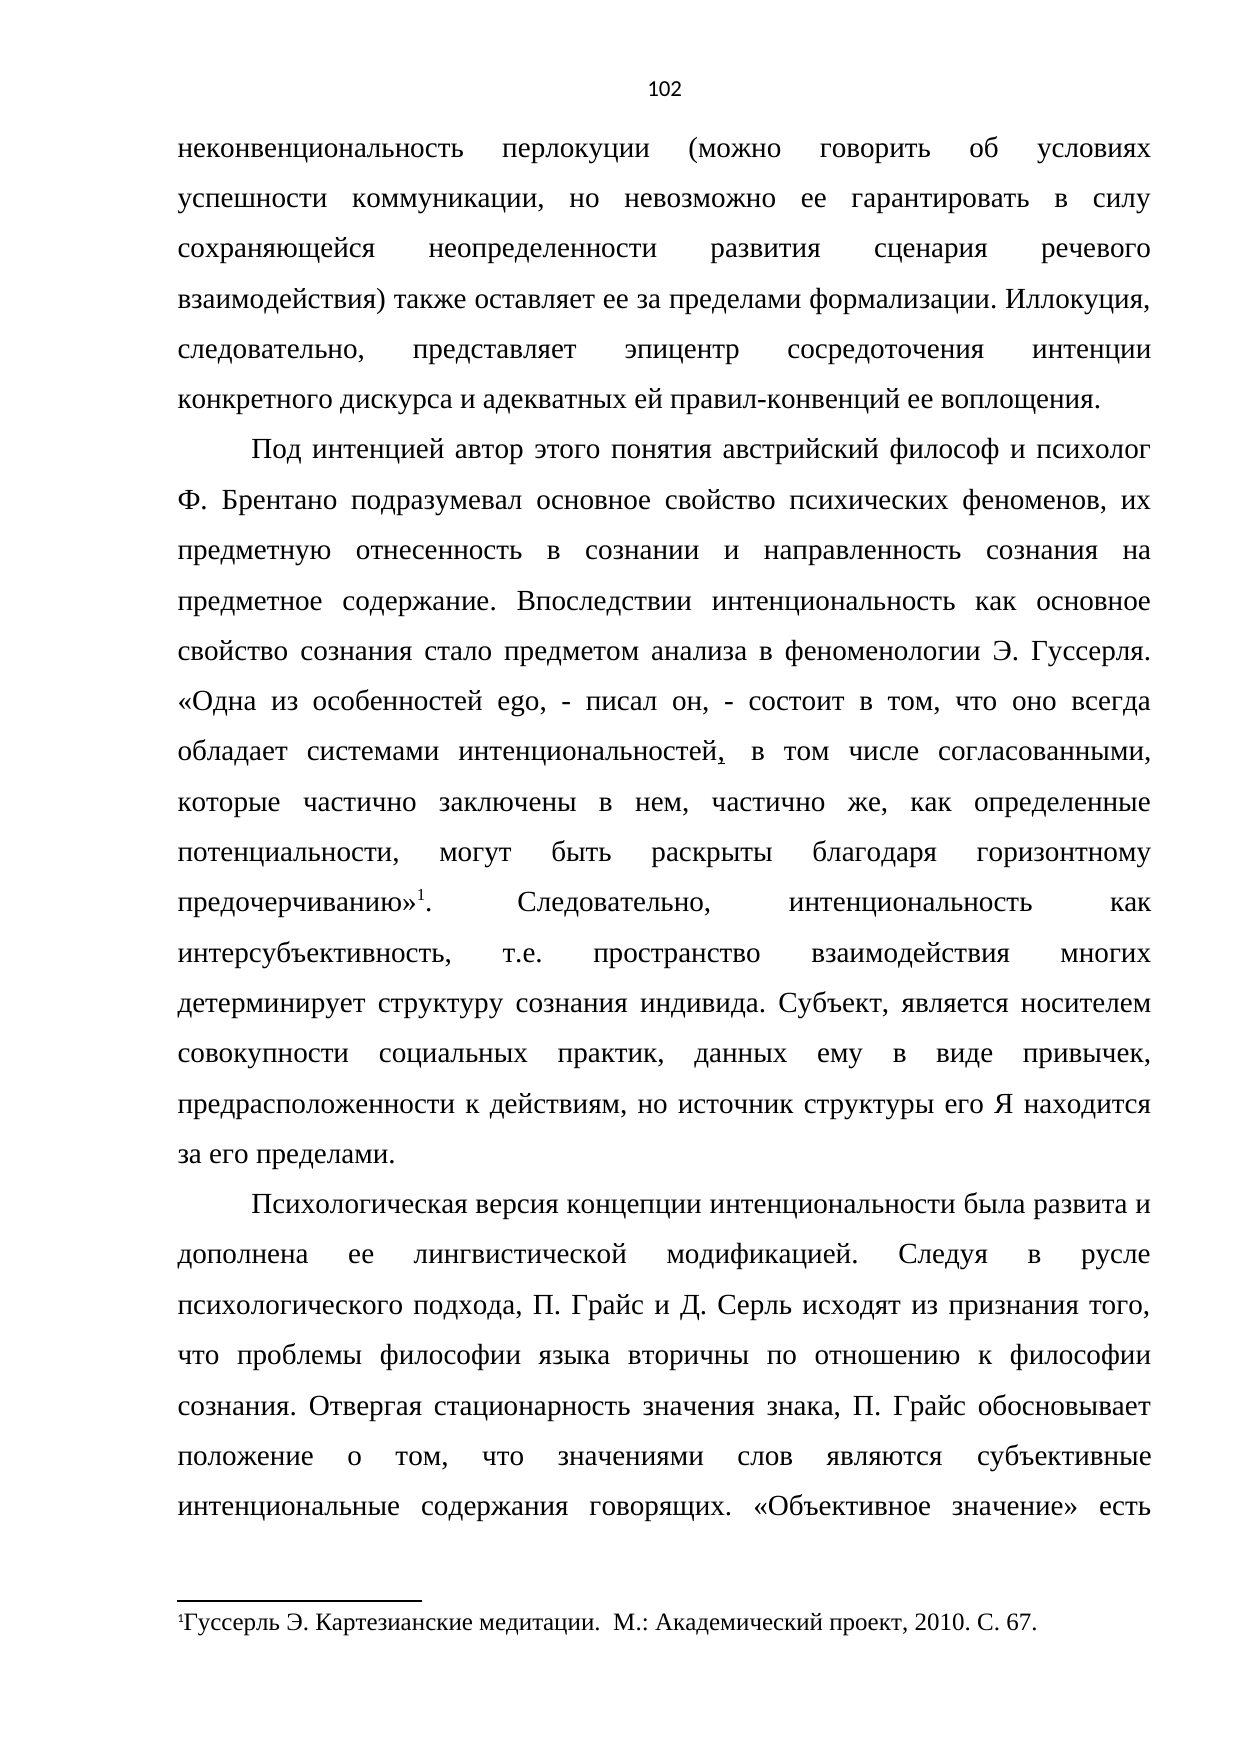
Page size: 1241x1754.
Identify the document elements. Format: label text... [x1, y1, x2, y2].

text Под интенцией автор этого понятия австрийский философ и психолог Ф. Брентано подразумевал основное свойство психических феноменов, их предметную отнесенность в сознании и направленность сознания на предметное содержание. Впоследствии интенциональность как основное свойство сознания стало предметом анализа в феноменологии Э. Гуссерля. «Одна из особенностей ego, - писал он, - состоит в том, что оно всегда обладает системами интенциональностей, в том числе согласованными, которые частично заключены в нем, частично же, как определенные потенциальности, могут быть раскрыты благодаря горизонтному предочерчиванию». Следовательно, интенциональность как интерсубъективность, т.е. пространство взаимодействия многих детерминирует структуру сознания индивида. Субъект, является носителем совокупности социальных практик, данных ему в виде привычек, предрасположенности к действиям, но источник структуры его Я находится за его пределами. [177, 432, 1152, 1169]
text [177, 130, 1152, 415]
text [177, 1186, 1152, 1522]
